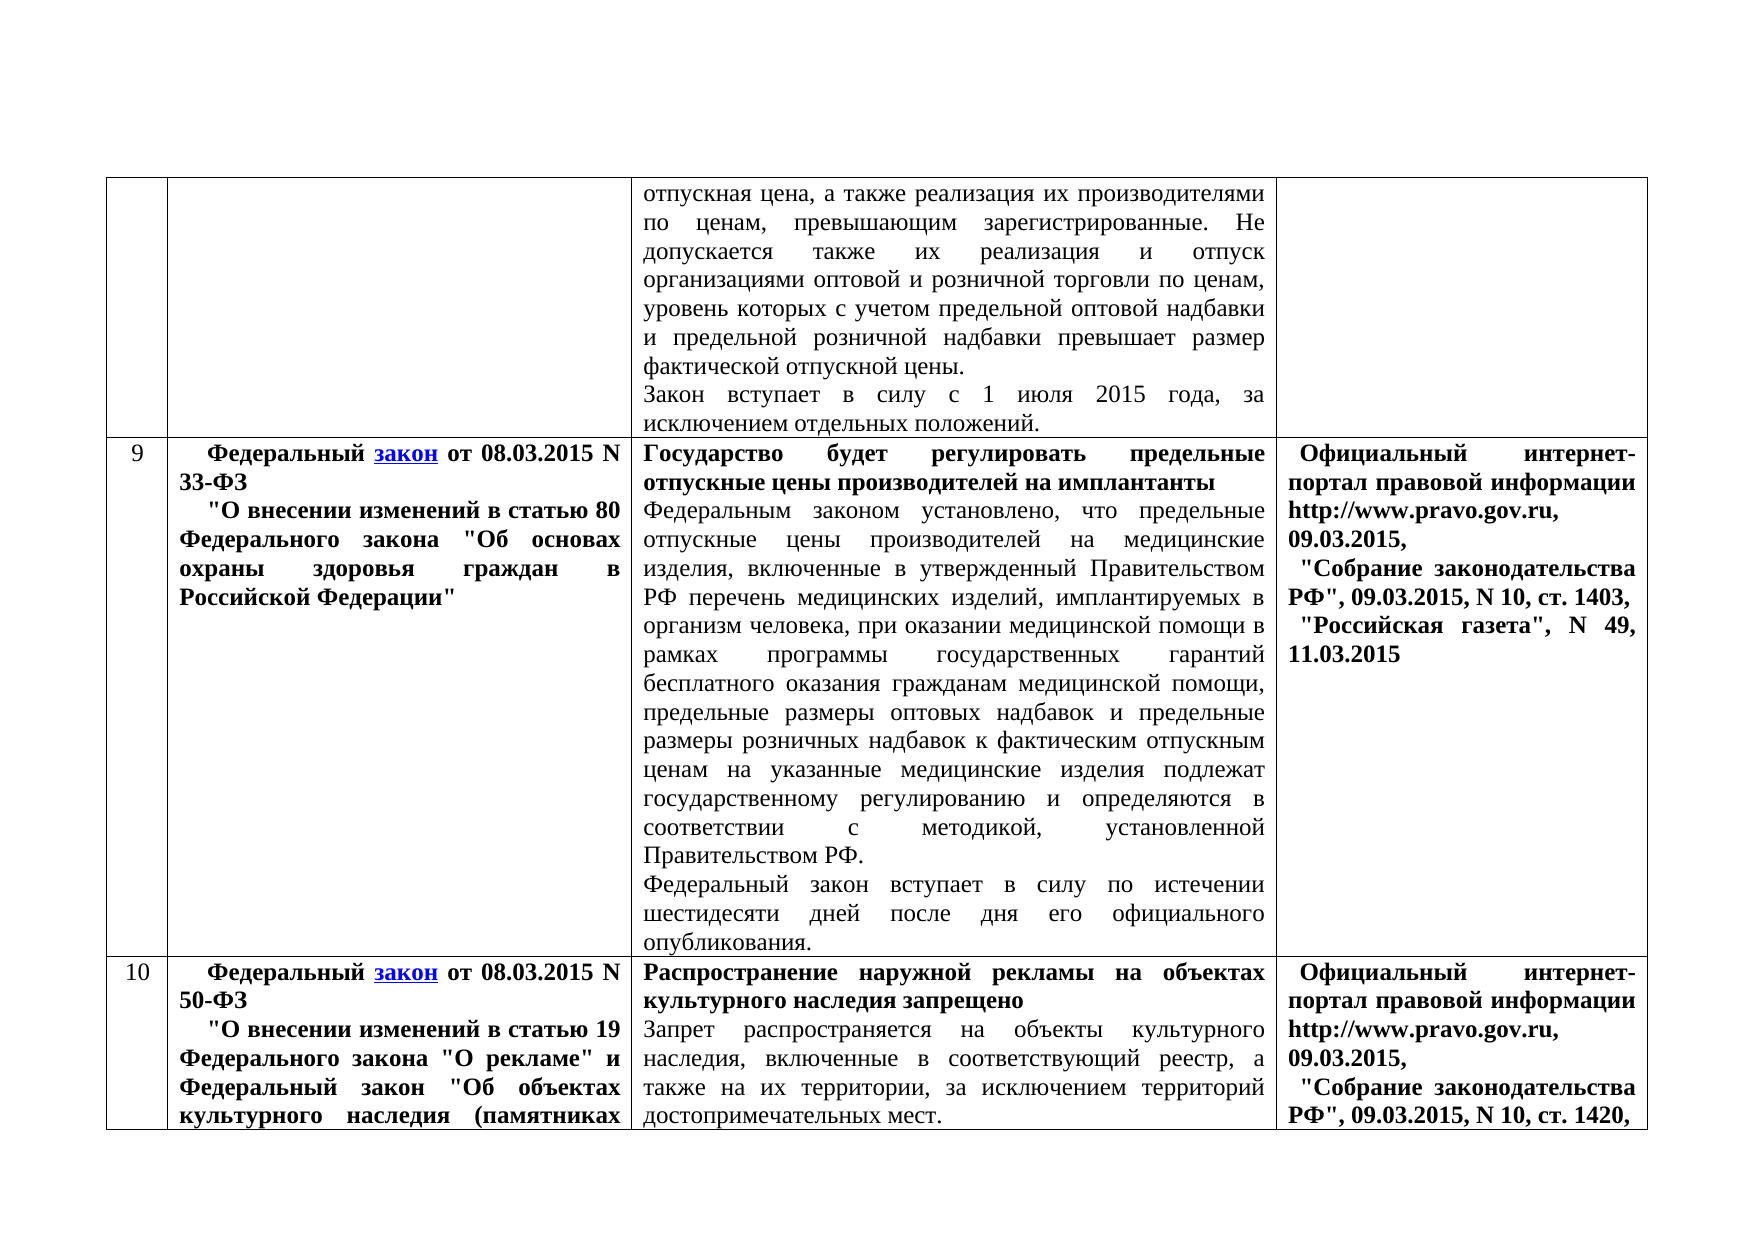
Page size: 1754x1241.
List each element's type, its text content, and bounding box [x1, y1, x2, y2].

table_cell Официальный интернет-портал правовой информации http://www.pravo.gov.ru, 09.03.2015, "Собрание законодательства РФ", 09.03.2015, N 10, ст. 1403, "Российская газета", N 49, 11.03.2015 [1277, 438, 1647, 956]
table_cell 10 [107, 957, 167, 1129]
table_cell Государство будет регулировать предельные отпускные цены производителей на имплантанты Федеральным законом установлено, что предельные отпускные цены производителей на медицинские изделия, включенные в утвержденный Правительством РФ перечень медицинских изделий, имплантируемых в организм человека, при оказании медицинской помощи в рамках программы государственных гарантий бесплатного оказания гражданам медицинской помощи, предельные размеры оптовых надбавок и предельные размеры розничных надбавок к фактическим отпускным ценам на указанные медицинские изделия подлежат государственному регулированию и определяются в соответствии с методикой, установленной Правительством РФ. Федеральный закон вступает в силу по истечении шестидесяти дней после дня его официального опубликования. [632, 438, 1276, 956]
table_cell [632, 178, 1276, 437]
table_cell 9 [107, 438, 167, 956]
table_cell 8 [107, 178, 167, 437]
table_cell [168, 178, 631, 437]
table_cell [632, 957, 1276, 1129]
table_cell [1277, 178, 1647, 437]
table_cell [1277, 957, 1647, 1129]
table_cell Федеральный закон от 08.03.2015 N 33-ФЗ "О внесении изменений в статью 80 Федерального закона "Об основах охраны здоровья граждан в Российской Федерации" [168, 438, 631, 956]
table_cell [168, 957, 631, 1129]
